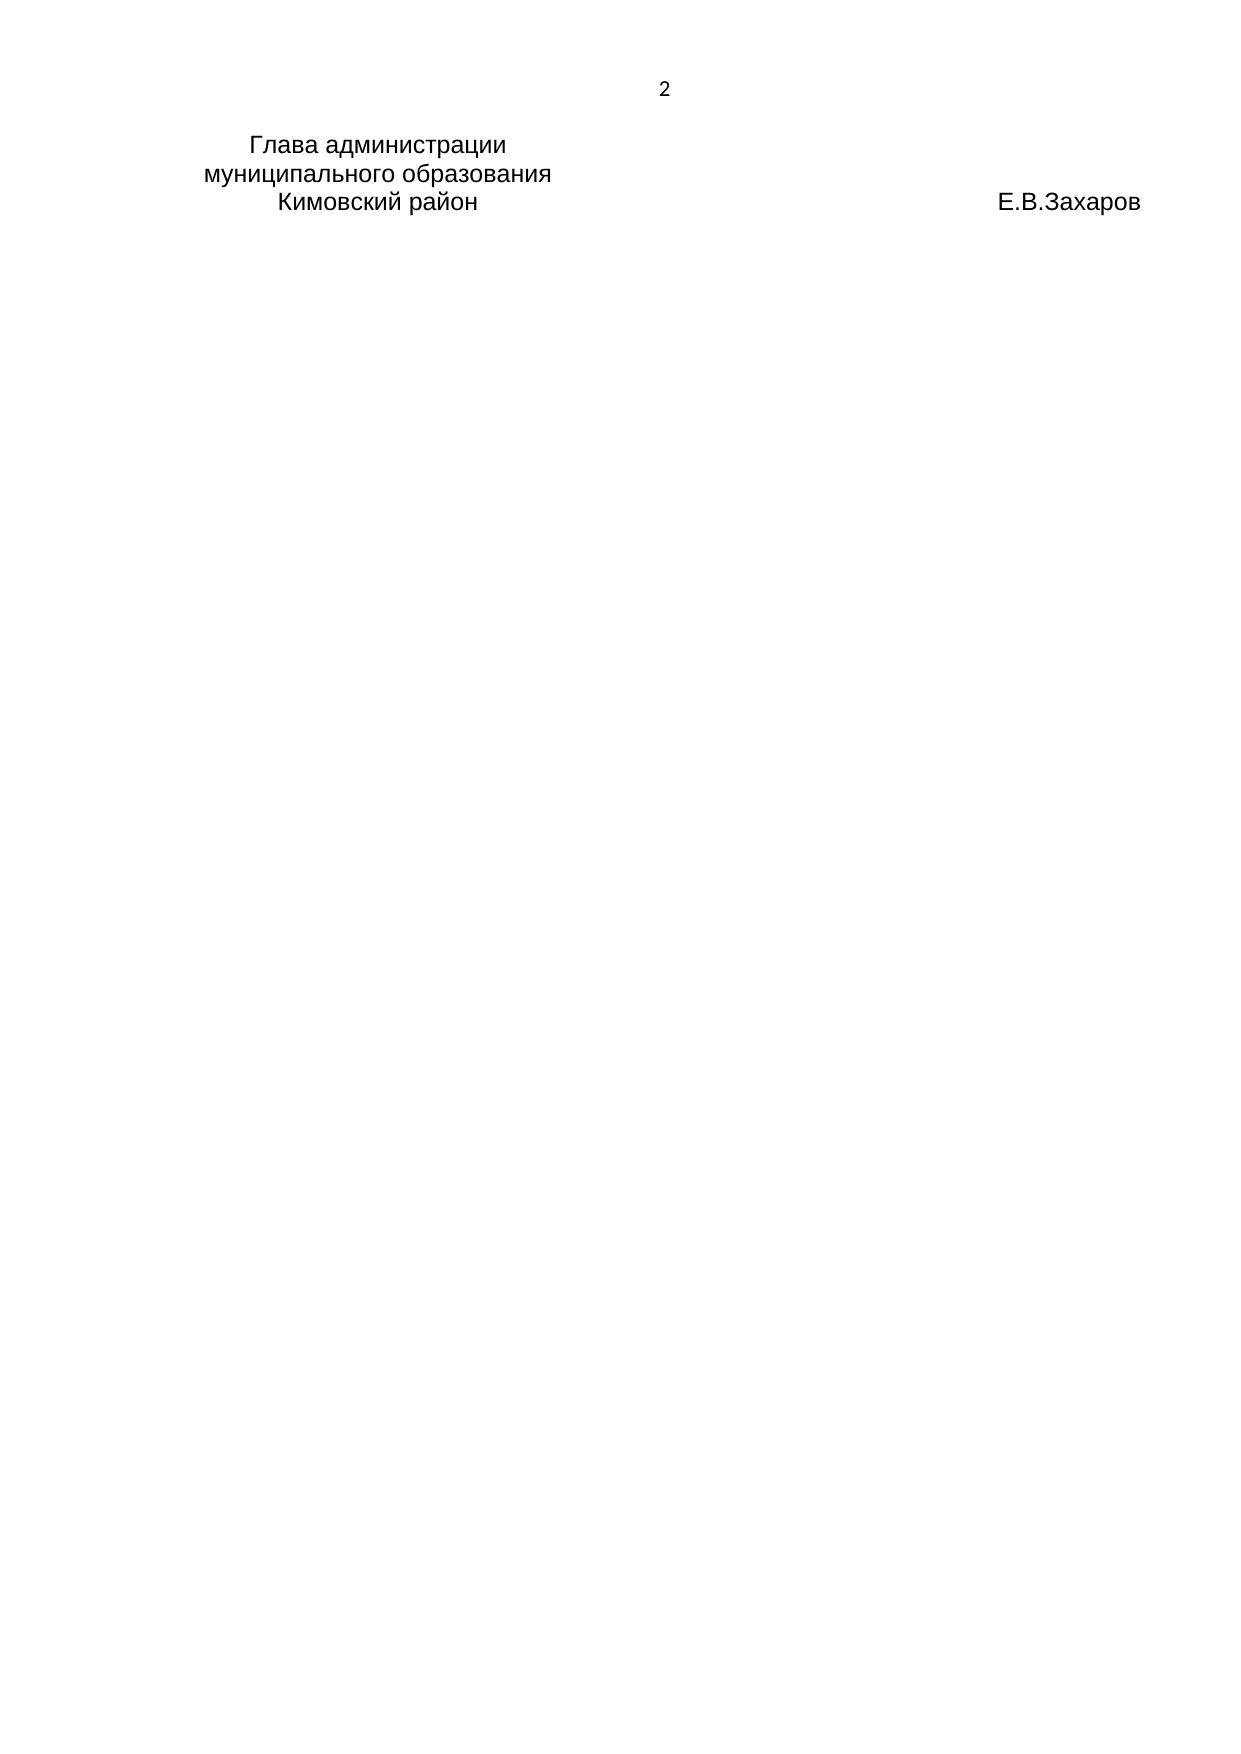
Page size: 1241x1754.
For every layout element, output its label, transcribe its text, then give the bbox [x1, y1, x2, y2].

table_header Глава администрации муниципального образования Кимовский район [166, 130, 590, 216]
table_header Е.В.Захаров [590, 130, 1152, 216]
